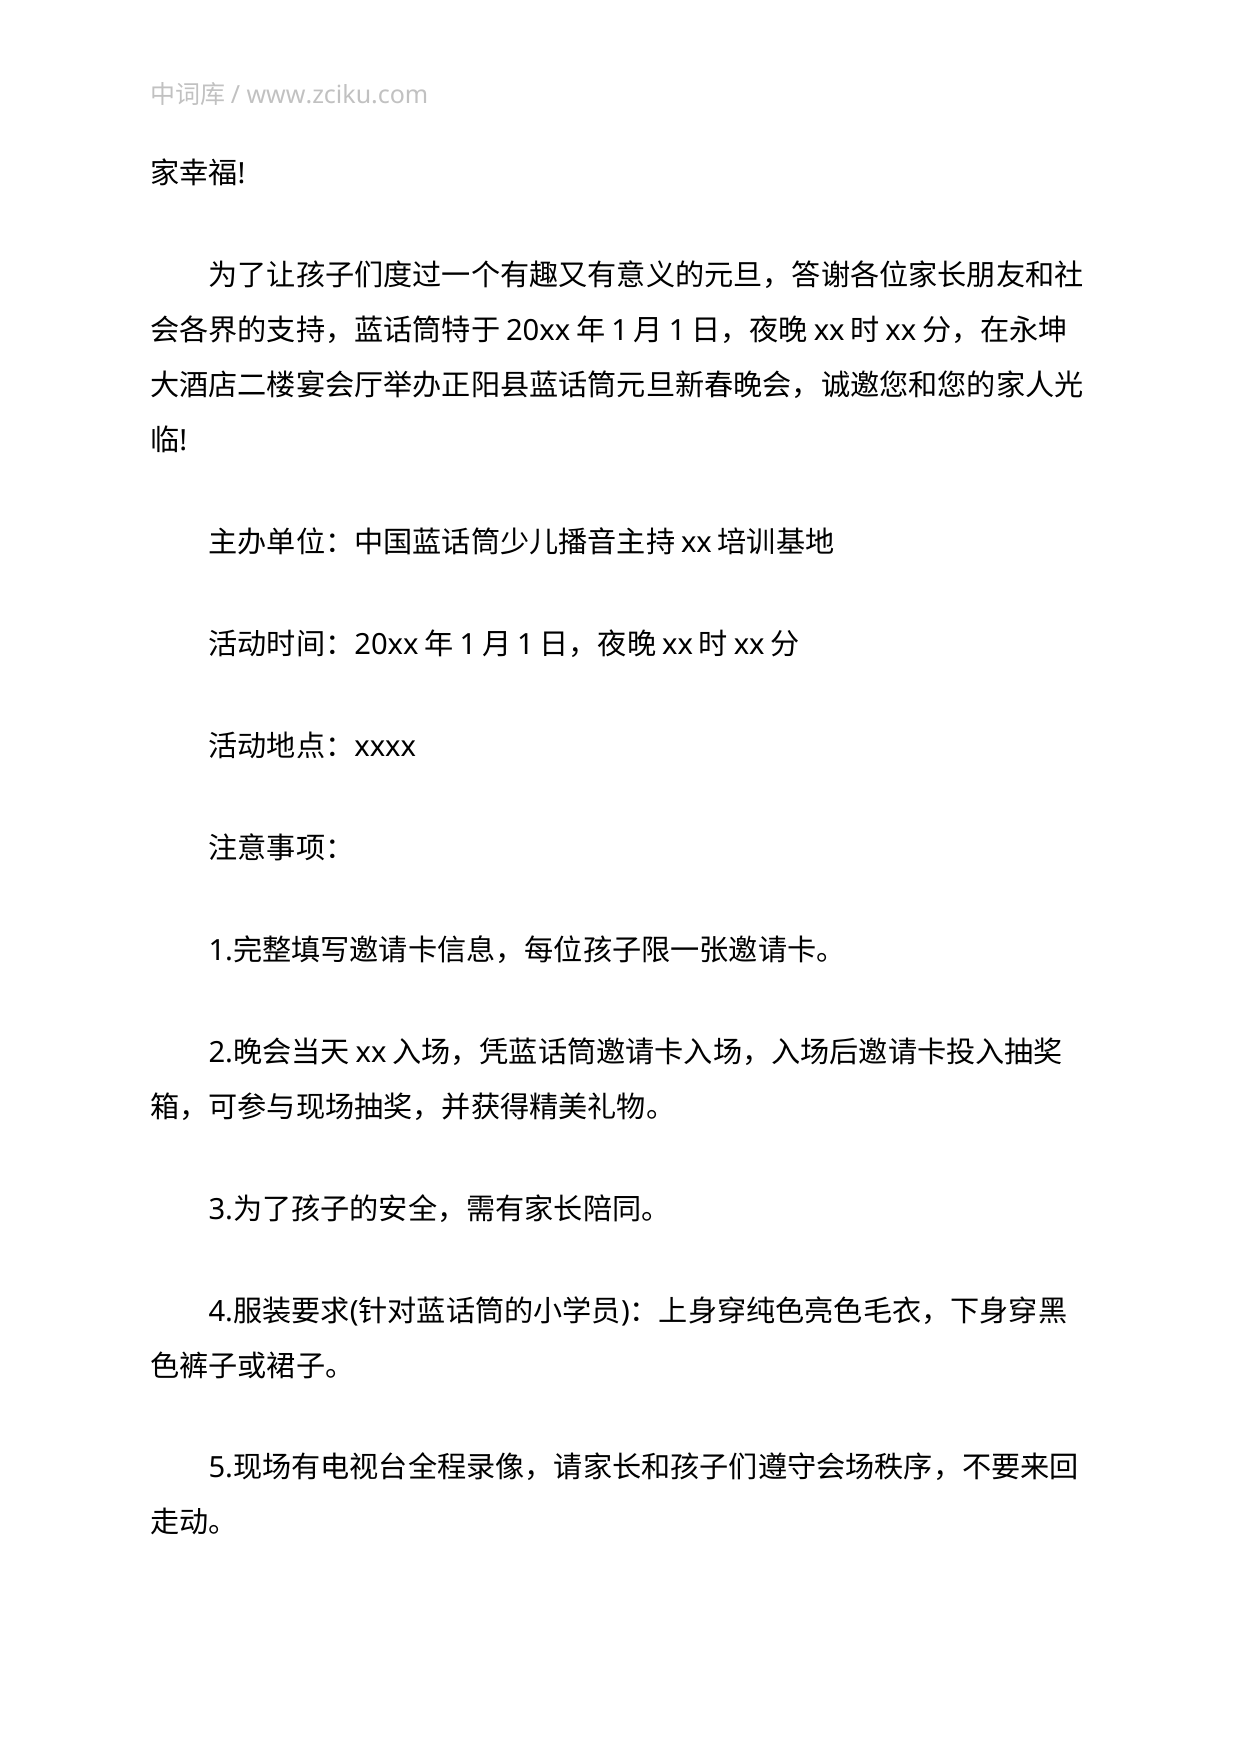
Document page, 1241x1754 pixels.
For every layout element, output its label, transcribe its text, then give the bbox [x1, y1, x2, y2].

text 3.为了孩子的安全，需有家长陪同。 [150, 1185, 1090, 1228]
text 4.服装要求(针对蓝话筒的小学员)：上身穿纯色亮色毛衣，下身穿黑色裤子或裙子。 [150, 1287, 1090, 1384]
text 2.晚会当天xx入场，凭蓝话筒邀请卡入场，入场后邀请卡投入抽奖箱，可参与现场抽奖，并获得精美礼物。 [150, 1028, 1090, 1126]
text 活动时间：20xx年1月1日，夜晚xx时xx分 [150, 621, 1090, 663]
text 1.完整填写邀请卡信息，每位孩子限一张邀请卡。 [150, 926, 1090, 969]
text 5.现场有电视台全程录像，请家长和孩子们遵守会场秩序，不要来回走动。 [150, 1444, 1090, 1541]
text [150, 150, 1090, 192]
text 注意事项： [150, 825, 1090, 867]
text 活动地点：xxxx [150, 723, 1090, 765]
text 为了让孩子们度过一个有趣又有意义的元旦，答谢各位家长朋友和社会各界的支持，蓝话筒特于20xx年1月1日，夜晚xx时xx分，在永坤大酒店二楼宴会厅举办正阳县蓝话筒元旦新春晚会，诚邀您和您的家人光临! [150, 252, 1090, 459]
text 主办单位：中国蓝话筒少儿播音主持xx培训基地 [150, 519, 1090, 561]
